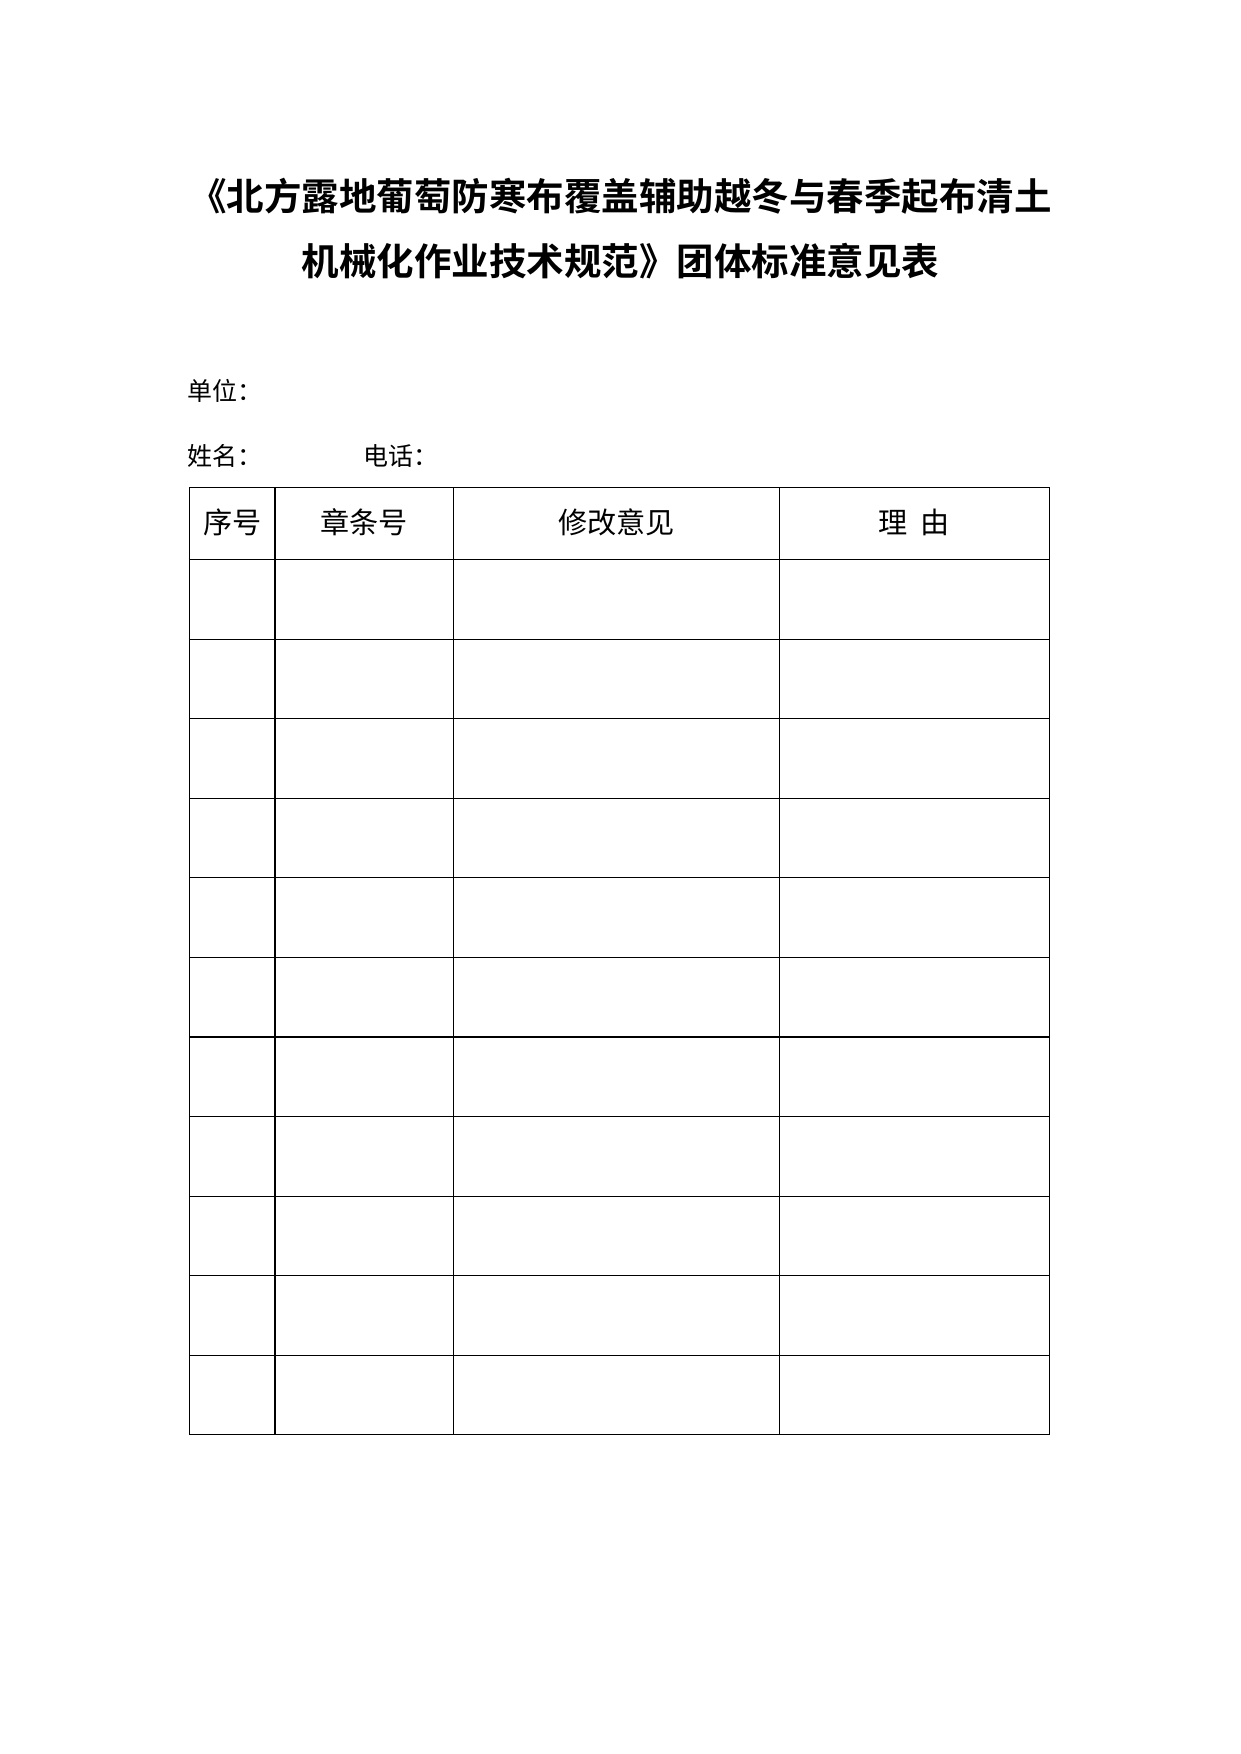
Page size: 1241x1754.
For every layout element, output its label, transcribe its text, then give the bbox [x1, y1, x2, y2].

table_cell [276, 1276, 453, 1355]
table_cell [276, 560, 453, 638]
text 《北方露地葡萄防寒布覆盖辅助越冬与春季起布清土机械化作业技术规范》团体标准意见表 [187, 162, 1053, 292]
table_cell [454, 958, 779, 1036]
table_header 章条号 [276, 488, 453, 559]
table_cell [454, 560, 779, 638]
table_cell [276, 640, 453, 718]
table_cell [454, 1038, 779, 1116]
table_cell [780, 719, 1049, 798]
table_cell [780, 878, 1049, 957]
table_cell [190, 560, 274, 638]
table_cell [190, 1356, 274, 1434]
table_cell [276, 1197, 453, 1275]
table_cell [454, 1276, 779, 1355]
table_cell [190, 1117, 274, 1196]
table_cell [454, 1356, 779, 1434]
table_cell [780, 958, 1049, 1036]
table_cell [454, 719, 779, 798]
table_cell [780, 1117, 1049, 1196]
table_cell [454, 799, 779, 877]
table_cell [780, 799, 1049, 877]
table_cell [780, 1356, 1049, 1434]
table_cell [190, 958, 274, 1036]
table_cell [454, 1117, 779, 1196]
table_cell [190, 719, 274, 798]
table_cell [454, 1197, 779, 1275]
table_cell [276, 1117, 453, 1196]
table_cell [276, 719, 453, 798]
text 姓名： 电话： [187, 422, 1053, 487]
table_cell [780, 640, 1049, 718]
table_cell [780, 1276, 1049, 1355]
table_header 修改意见 [454, 488, 779, 559]
table_cell [190, 1038, 274, 1116]
table_header 理 由 [780, 488, 1049, 559]
table_cell [276, 958, 453, 1036]
table_cell [190, 878, 274, 957]
table_cell [190, 1276, 274, 1355]
table_header 序号 [190, 488, 274, 559]
table_cell [454, 878, 779, 957]
table_cell [276, 799, 453, 877]
table_cell [276, 1038, 453, 1116]
table_cell [454, 640, 779, 718]
table_cell [780, 1038, 1049, 1116]
table_cell [190, 799, 274, 877]
table_cell [190, 640, 274, 718]
table_cell [780, 1197, 1049, 1275]
text 单位： [187, 357, 1053, 422]
table_cell [276, 1356, 453, 1434]
table_cell [780, 560, 1049, 638]
table_cell [276, 878, 453, 957]
table_cell [190, 1197, 274, 1275]
